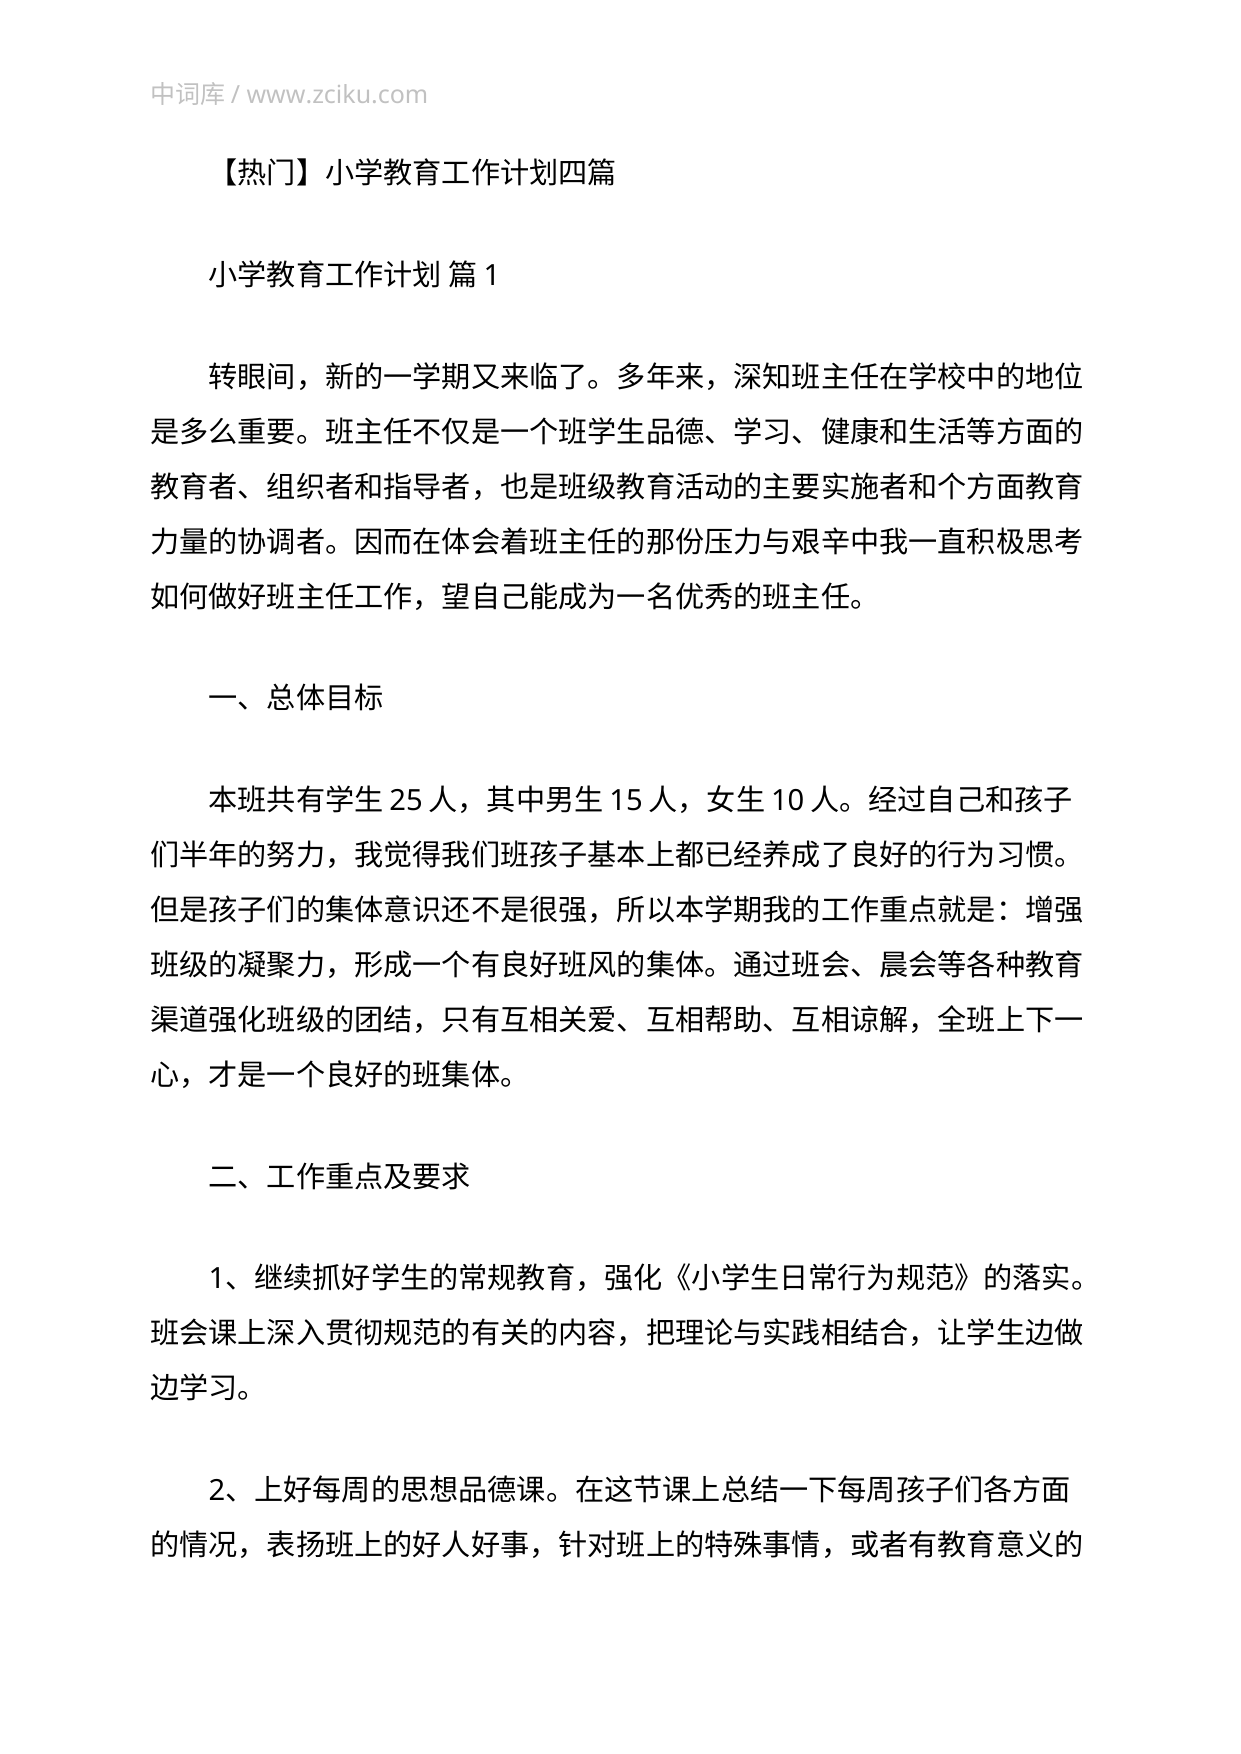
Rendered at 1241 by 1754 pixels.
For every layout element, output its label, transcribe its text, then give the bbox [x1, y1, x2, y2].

text 1、继续抓好学生的常规教育，强化《小学生日常行为规范》的落实。班会课上深入贯彻规范的有关的内容，把理论与实践相结合，让学生边做边学习。 [150, 1255, 1090, 1407]
text 一、总体目标 [150, 675, 1090, 717]
text 【热门】小学教育工作计划四篇 [150, 150, 1090, 192]
text 转眼间，新的一学期又来临了。多年来，深知班主任在学校中的地位是多么重要。班主任不仅是一个班学生品德、学习、健康和生活等方面的教育者、组织者和指导者，也是班级教育活动的主要实施者和个方面教育力量的协调者。因而在体会着班主任的那份压力与艰辛中我一直积极思考如何做好班主任工作，望自己能成为一名优秀的班主任。 [150, 354, 1090, 616]
text 本班共有学生25人，其中男生15人，女生10人。经过自己和孩子们半年的努力，我觉得我们班孩子基本上都已经养成了良好的行为习惯。但是孩子们的集体意识还不是很强，所以本学期我的工作重点就是：增强班级的凝聚力，形成一个有良好班风的集体。通过班会、晨会等各种教育渠道强化班级的团结，只有互相关爱、互相帮助、互相谅解，全班上下一心，才是一个良好的班集体。 [150, 777, 1090, 1094]
text 二、工作重点及要求 [150, 1153, 1090, 1196]
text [150, 1467, 1090, 1564]
text 小学教育工作计划 篇1 [150, 252, 1090, 294]
